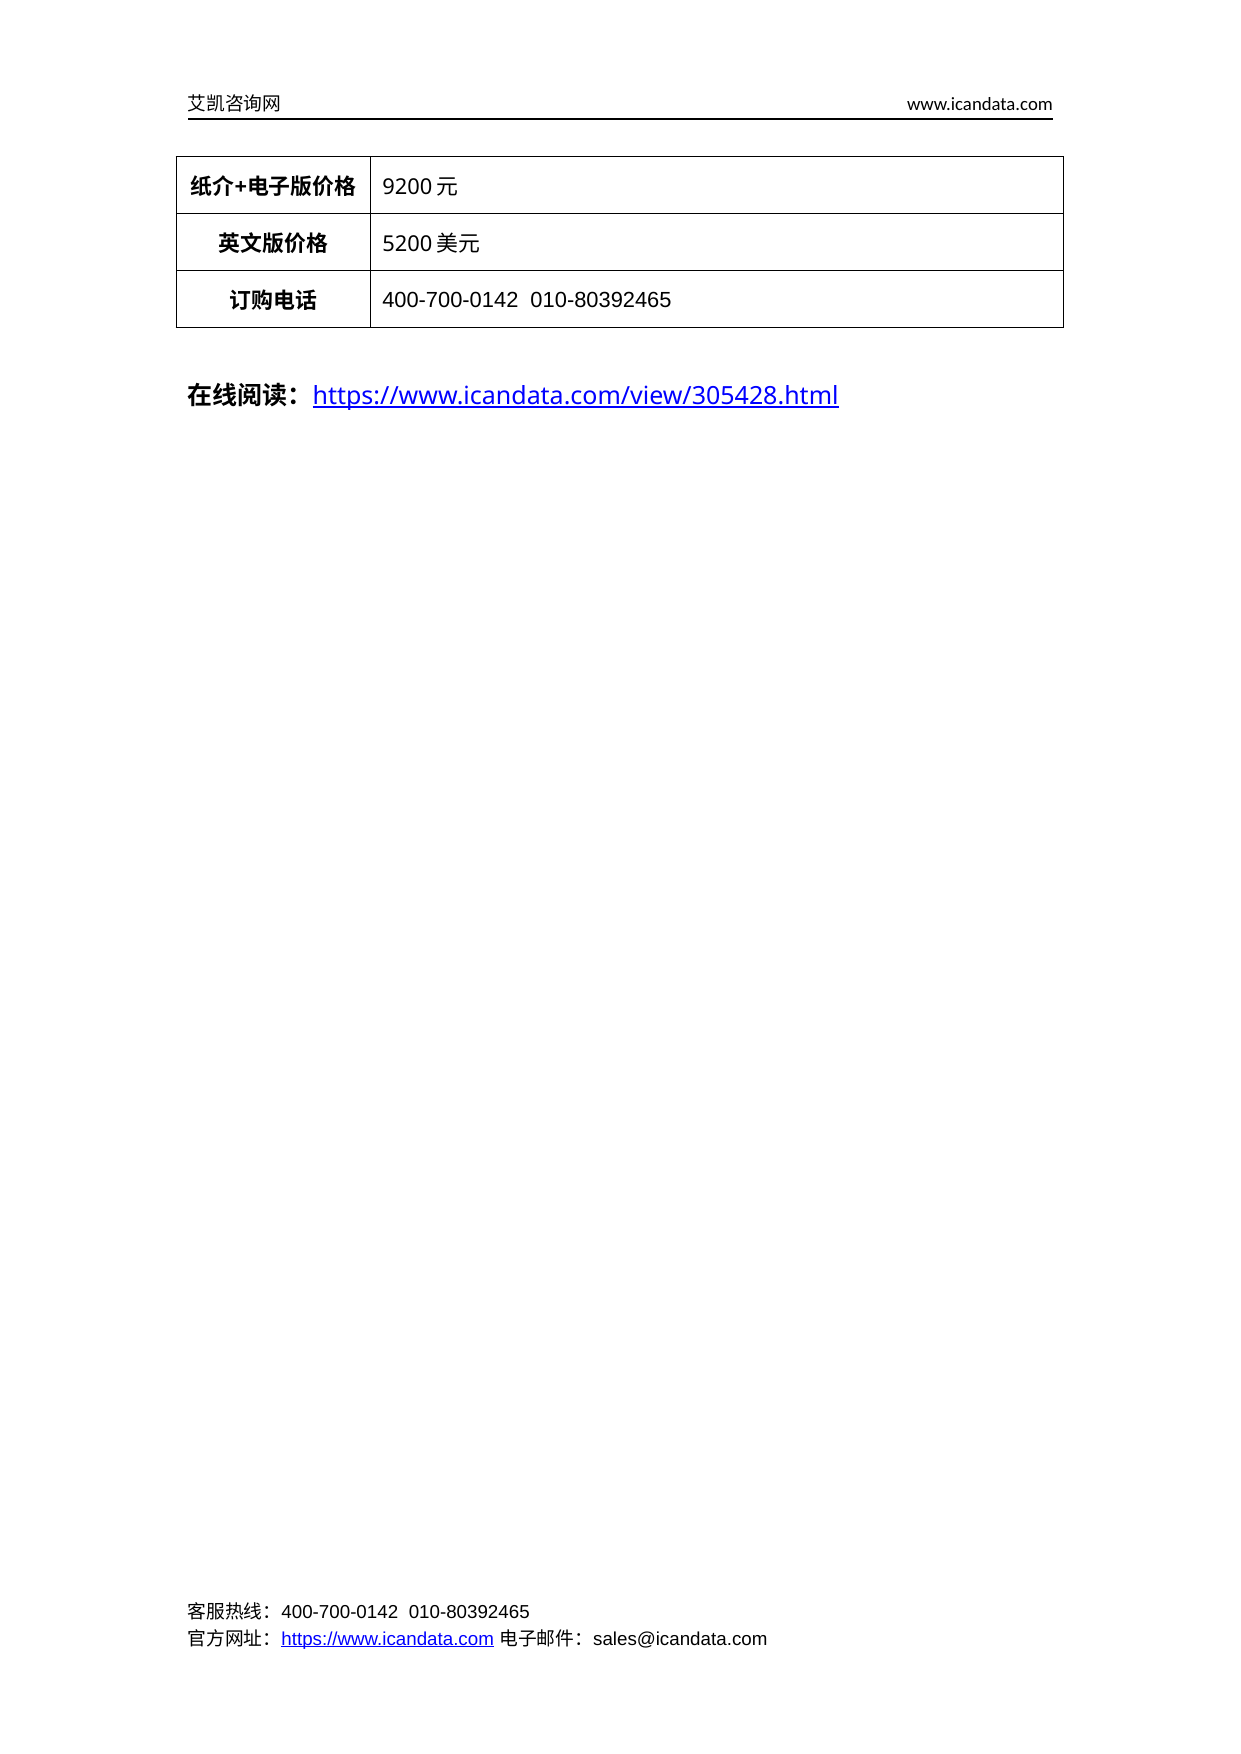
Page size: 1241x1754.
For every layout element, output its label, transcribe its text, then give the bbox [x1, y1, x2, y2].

table_cell 400-700-0142 010-80392465 [371, 271, 1063, 327]
table_cell 5200美元 [371, 214, 1063, 270]
table_cell 英文版价格 [177, 214, 370, 270]
table_cell 9200元 [371, 157, 1063, 213]
text 在线阅读：https://www.icandata.com/view/305428.html [187, 361, 1053, 426]
table_cell 订购电话 [177, 271, 370, 327]
table_cell 纸介+电子版价格 [177, 157, 370, 213]
